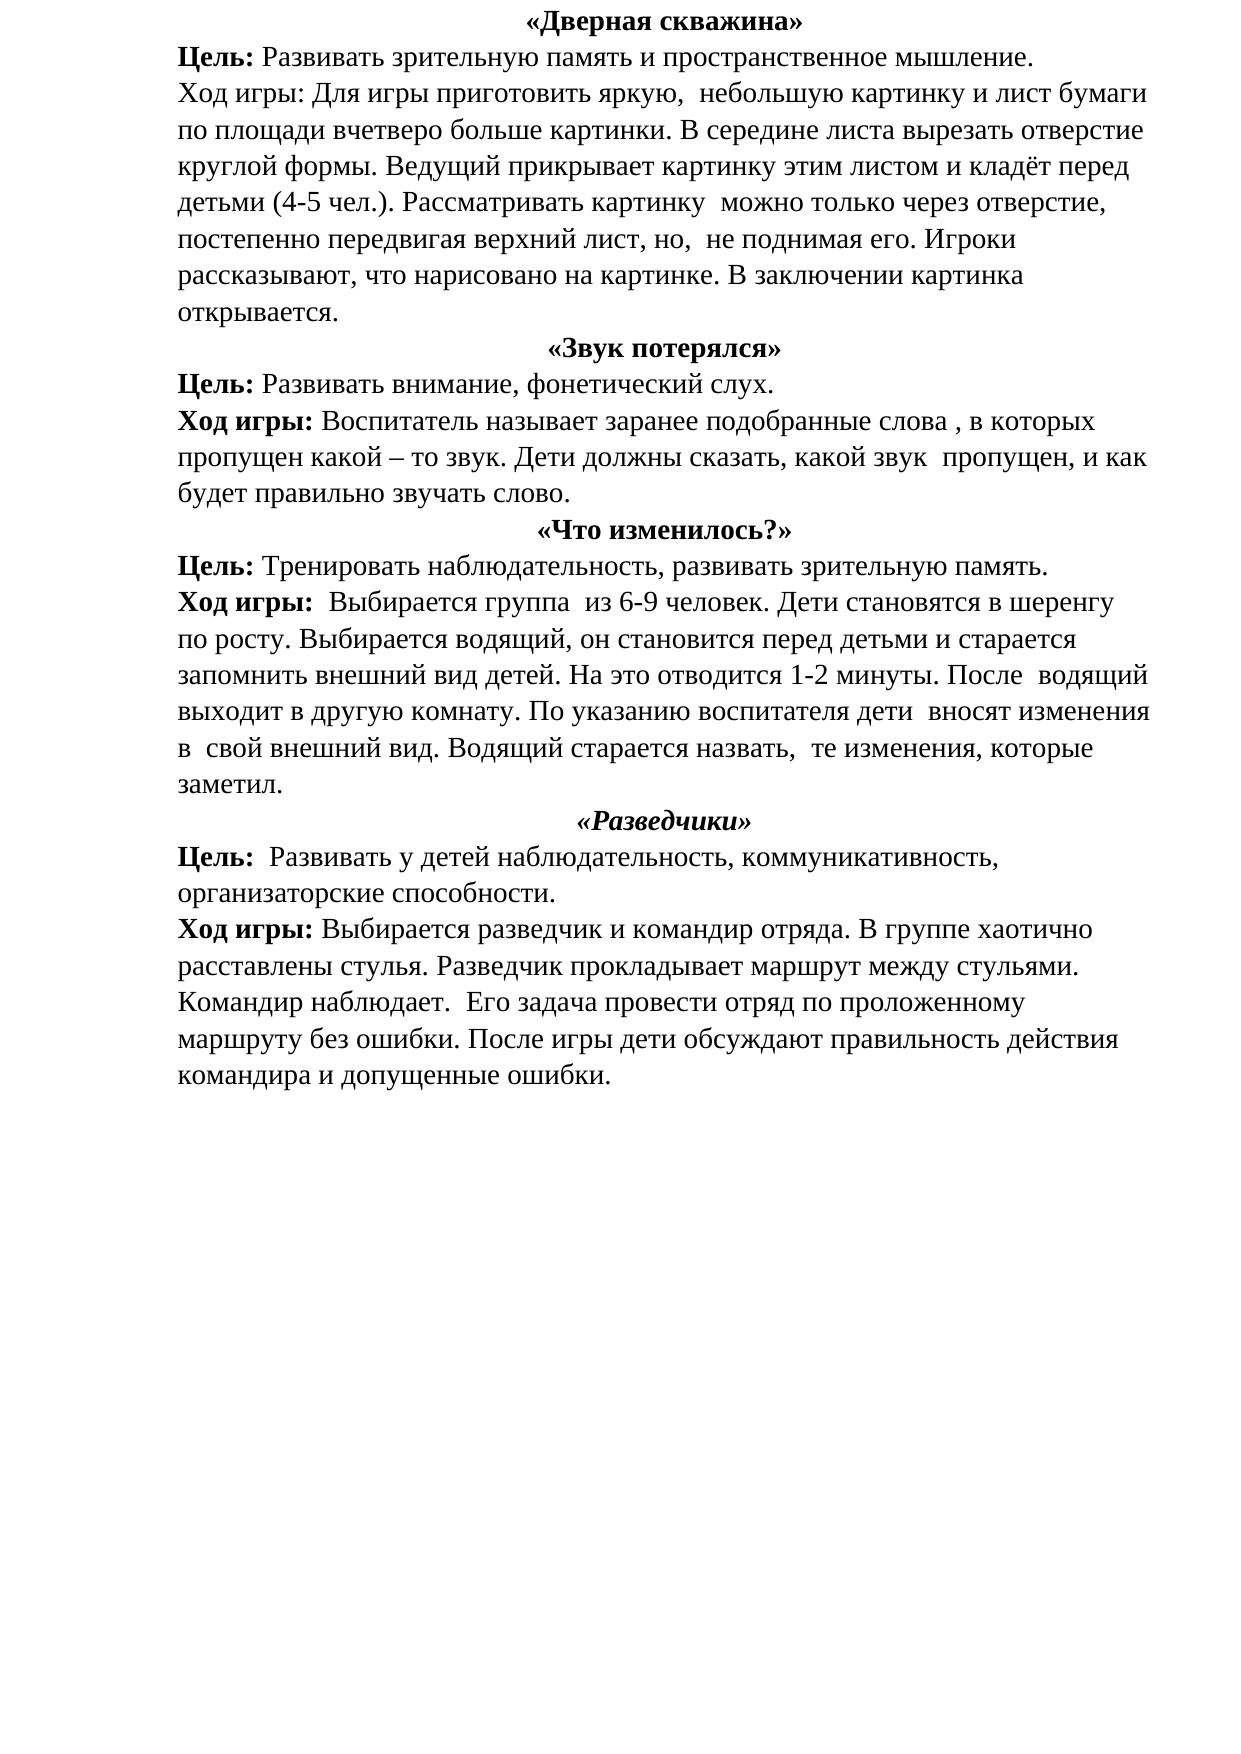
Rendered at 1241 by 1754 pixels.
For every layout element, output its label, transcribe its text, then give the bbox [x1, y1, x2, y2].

text Ход игры: Выбирается группа из 6-9 человек. Дети становятся в шеренгу по росту. Выбирается водящий, он становится перед детьми и старается запомнить внешний вид детей. На это отводится 1-2 минуты. После водящий выходит в другую комнату. По указанию воспитателя дети вносят изменения в свой внешний вид. Водящий старается назвать, те изменения, которые заметил. [177, 582, 1152, 800]
text «Разведчики» [177, 800, 1152, 836]
text Цель: Развивать зрительную память и пространственное мышление. [177, 36, 1152, 73]
text Цель: Развивать у детей наблюдательность, коммуникативность, организаторские способности. [177, 836, 1152, 909]
text «Что изменилось?» [177, 509, 1152, 545]
text Ход игры: Выбирается разведчик и командир отряда. В группе хаотично расставлены стулья. Разведчик прокладывает маршрут между стульями. Командир наблюдает. Его задача провести отряд по проложенному маршруту без ошибки. После игры дети обсуждают правильность действия командира и допущенные ошибки. [177, 909, 1152, 1091]
text «Дверная скважина» [177, 0, 1152, 36]
text «Звук потерялся» [177, 327, 1152, 363]
text Ход игры: Воспитатель называет заранее подобранные слова , в которых пропущен какой – то звук. Дети должны сказать, какой звук пропущен, и как будет правильно звучать слово. [177, 400, 1152, 509]
text Цель: Развивать внимание, фонетический слух. [177, 363, 1152, 400]
text Ход игры: Для игры приготовить яркую, небольшую картинку и лист бумаги по площади вчетверо больше картинки. В середине листа вырезать отверстие круглой формы. Ведущий прикрывает картинку этим листом и кладёт перед детьми (4-5 чел.). Рассматривать картинку можно только через отверстие, постепенно передвигая верхний лист, но, не поднимая его. Игроки рассказывают, что нарисовано на картинке. В заключении картинка открывается. [177, 73, 1152, 327]
text Цель: Тренировать наблюдательность, развивать зрительную память. [177, 545, 1152, 582]
